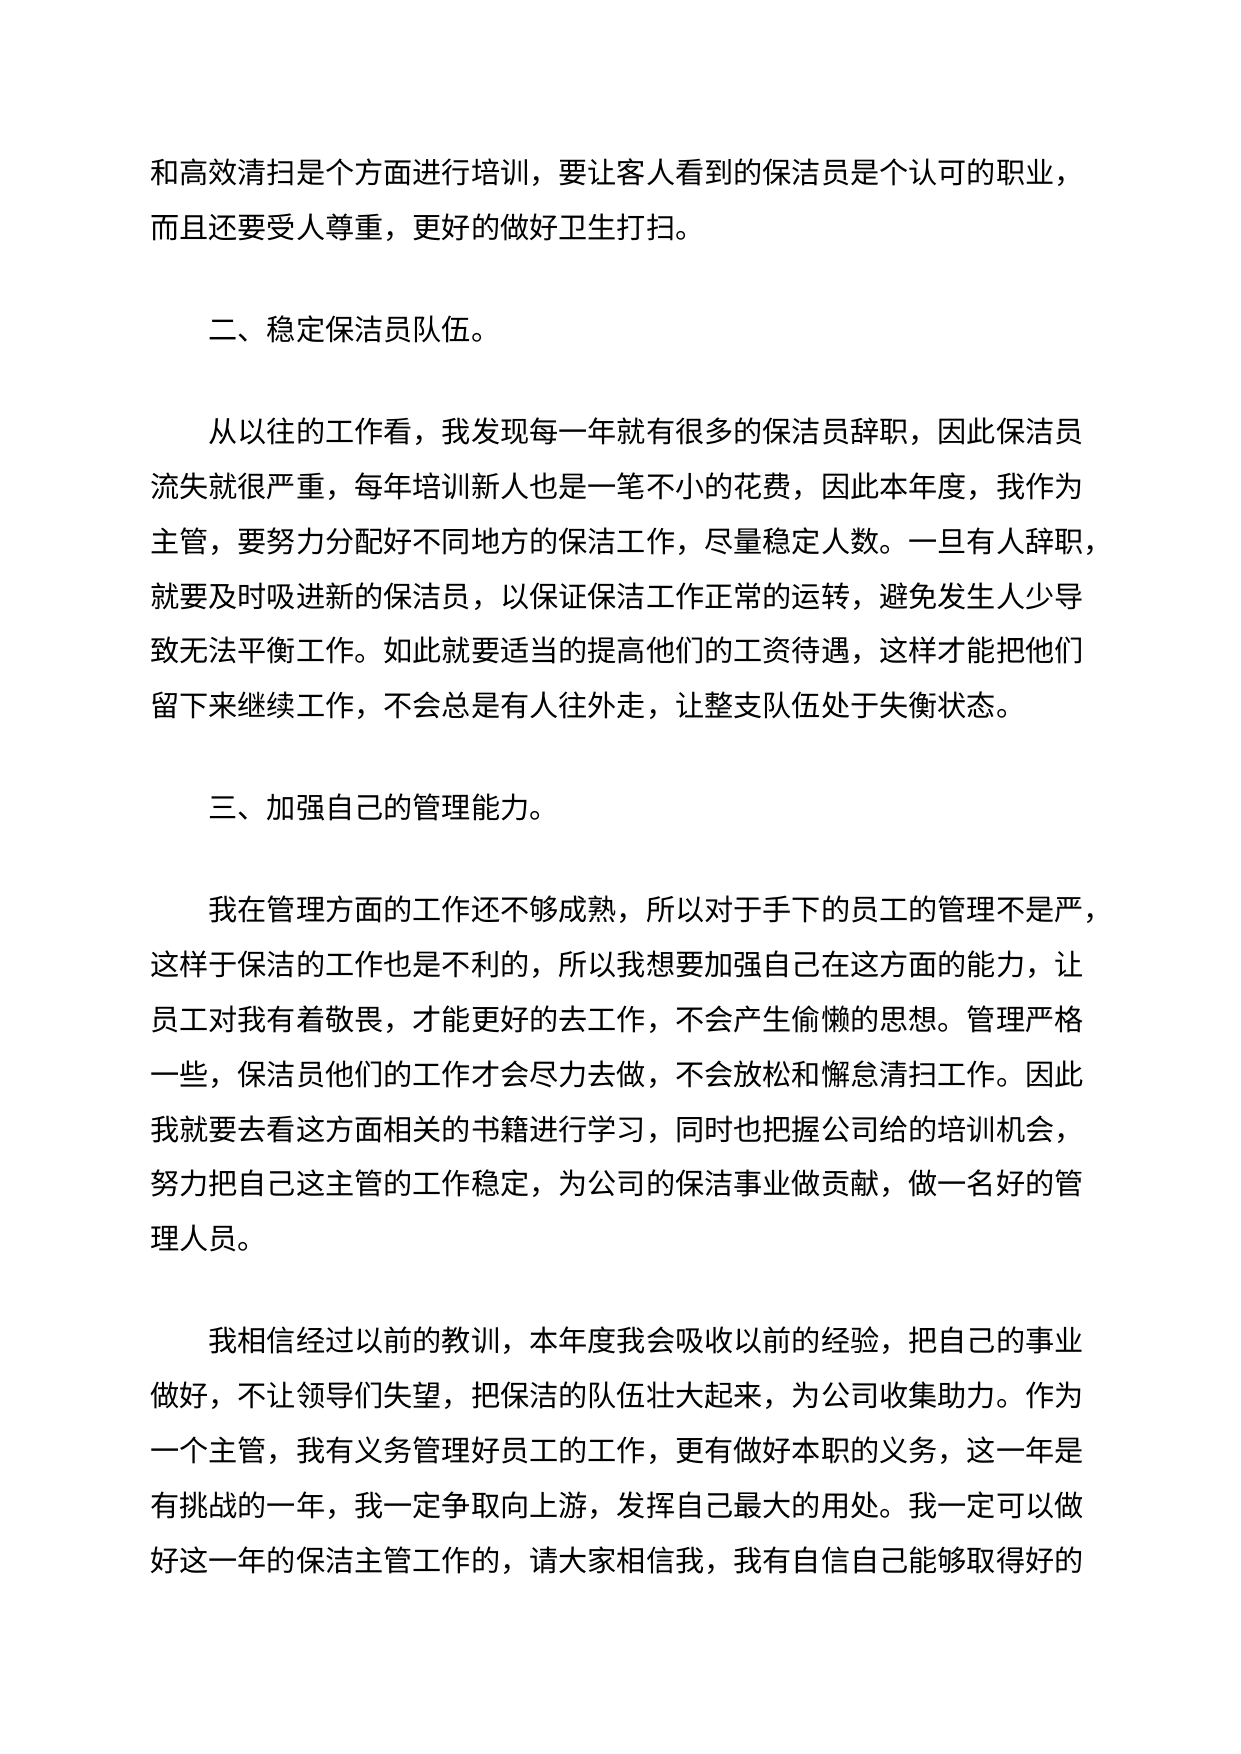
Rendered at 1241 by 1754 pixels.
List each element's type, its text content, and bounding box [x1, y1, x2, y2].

text 我在管理方面的工作还不够成熟，所以对于手下的员工的管理不是严，这样于保洁的工作也是不利的，所以我想要加强自己在这方面的能力，让员工对我有着敬畏，才能更好的去工作，不会产生偷懒的思想。管理严格一些，保洁员他们的工作才会尽力去做，不会放松和懈怠清扫工作。因此我就要去看这方面相关的书籍进行学习，同时也把握公司给的培训机会，努力把自己这主管的工作稳定，为公司的保洁事业做贡献，做一名好的管理人员。 [150, 886, 1090, 1258]
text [150, 1318, 1090, 1579]
text 二、稳定保洁员队伍。 [150, 307, 1090, 349]
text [150, 150, 1090, 247]
text 从以往的工作看，我发现每一年就有很多的保洁员辞职，因此保洁员流失就很严重，每年培训新人也是一笔不小的花费，因此本年度，我作为主管，要努力分配好不同地方的保洁工作，尽量稳定人数。一旦有人辞职，就要及时吸进新的保洁员，以保证保洁工作正常的运转，避免发生人少导致无法平衡工作。如此就要适当的提高他们的工资待遇，这样才能把他们留下来继续工作，不会总是有人往外走，让整支队伍处于失衡状态。 [150, 408, 1090, 725]
text 三、加强自己的管理能力。 [150, 785, 1090, 827]
